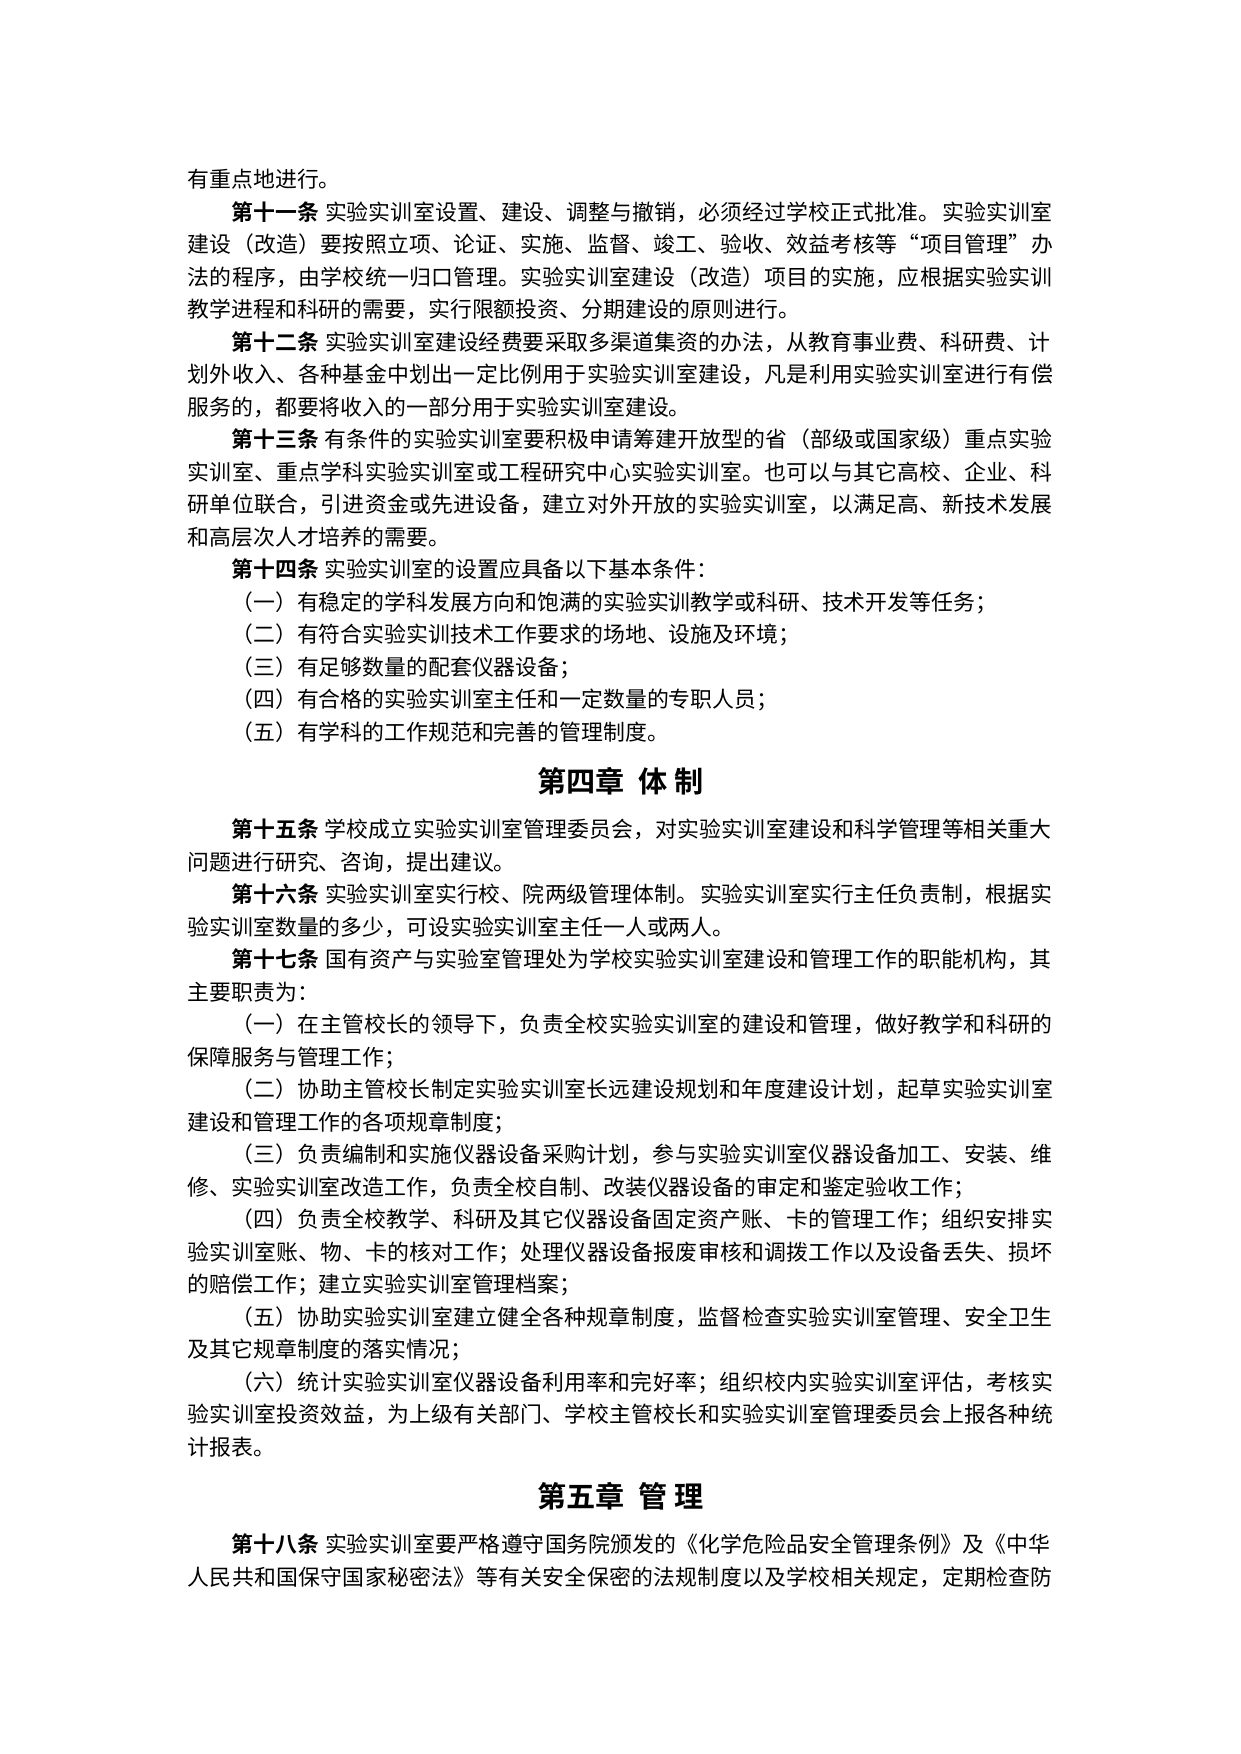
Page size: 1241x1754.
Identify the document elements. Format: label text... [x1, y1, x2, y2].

text 第十二条 实验实训室建设经费要采取多渠道集资的办法，从教育事业费、科研费、计划外收入、各种基金中划出一定比例用于实验实训室建设，凡是利用实验实训室进行有偿服务的，都要将收入的一部分用于实验实训室建设。 [187, 324, 1053, 422]
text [187, 162, 1053, 194]
text （四）负责全校教学、科研及其它仪器设备固定资产账、卡的管理工作；组织安排实验实训室账、物、卡的核对工作；处理仪器设备报废审核和调拨工作以及设备丢失、损坏的赔偿工作；建立实验实训室管理档案； [187, 1202, 1053, 1299]
text 第十五条 学校成立实验实训室管理委员会，对实验实训室建设和科学管理等相关重大问题进行研究、咨询，提出建议。 [187, 812, 1053, 877]
text （二）协助主管校长制定实验实训室长远建设规划和年度建设计划，起草实验实训室建设和管理工作的各项规章制度； [187, 1072, 1053, 1137]
text （四）有合格的实验实训室主任和一定数量的专职人员； [187, 682, 1053, 714]
text （五）协助实验实训室建立健全各种规章制度，监督检查实验实训室管理、安全卫生及其它规章制度的落实情况； [187, 1299, 1053, 1364]
text （六）统计实验实训室仪器设备利用率和完好率；组织校内实验实训室评估，考核实验实训室投资效益，为上级有关部门、学校主管校长和实验实训室管理委员会上报各种统计报表。 [187, 1364, 1053, 1462]
text 第十三条 有条件的实验实训室要积极申请筹建开放型的省（部级或国家级）重点实验实训室、重点学科实验实训室或工程研究中心实验实训室。也可以与其它高校、企业、科研单位联合，引进资金或先进设备，建立对外开放的实验实训室，以满足高、新技术发展和高层次人才培养的需要。 [187, 422, 1053, 552]
text （二）有符合实验实训技术工作要求的场地、设施及环境； [187, 617, 1053, 649]
text 第四章 体 制 [187, 747, 1053, 812]
text （三）负责编制和实施仪器设备采购计划，参与实验实训室仪器设备加工、安装、维修、实验实训室改造工作，负责全校自制、改装仪器设备的审定和鉴定验收工作； [187, 1137, 1053, 1202]
text （五）有学科的工作规范和完善的管理制度。 [187, 714, 1053, 747]
text 第十四条 实验实训室的设置应具备以下基本条件： [187, 552, 1053, 584]
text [187, 1527, 1053, 1592]
text 第十一条 实验实训室设置、建设、调整与撤销，必须经过学校正式批准。实验实训室建设（改造）要按照立项、论证、实施、监督、竣工、验收、效益考核等“项目管理”办法的程序，由学校统一归口管理。实验实训室建设（改造）项目的实施，应根据实验实训教学进程和科研的需要，实行限额投资、分期建设的原则进行。 [187, 194, 1053, 324]
text （三）有足够数量的配套仪器设备； [187, 649, 1053, 682]
text 第五章 管 理 [187, 1462, 1053, 1527]
text 第十六条 实验实训室实行校、院两级管理体制。实验实训室实行主任负责制，根据实验实训室数量的多少，可设实验实训室主任一人或两人。 [187, 877, 1053, 942]
text （一）在主管校长的领导下，负责全校实验实训室的建设和管理，做好教学和科研的保障服务与管理工作； [187, 1007, 1053, 1072]
text 第十七条 国有资产与实验室管理处为学校实验实训室建设和管理工作的职能机构，其主要职责为： [187, 942, 1053, 1007]
text （一）有稳定的学科发展方向和饱满的实验实训教学或科研、技术开发等任务； [187, 584, 1053, 617]
